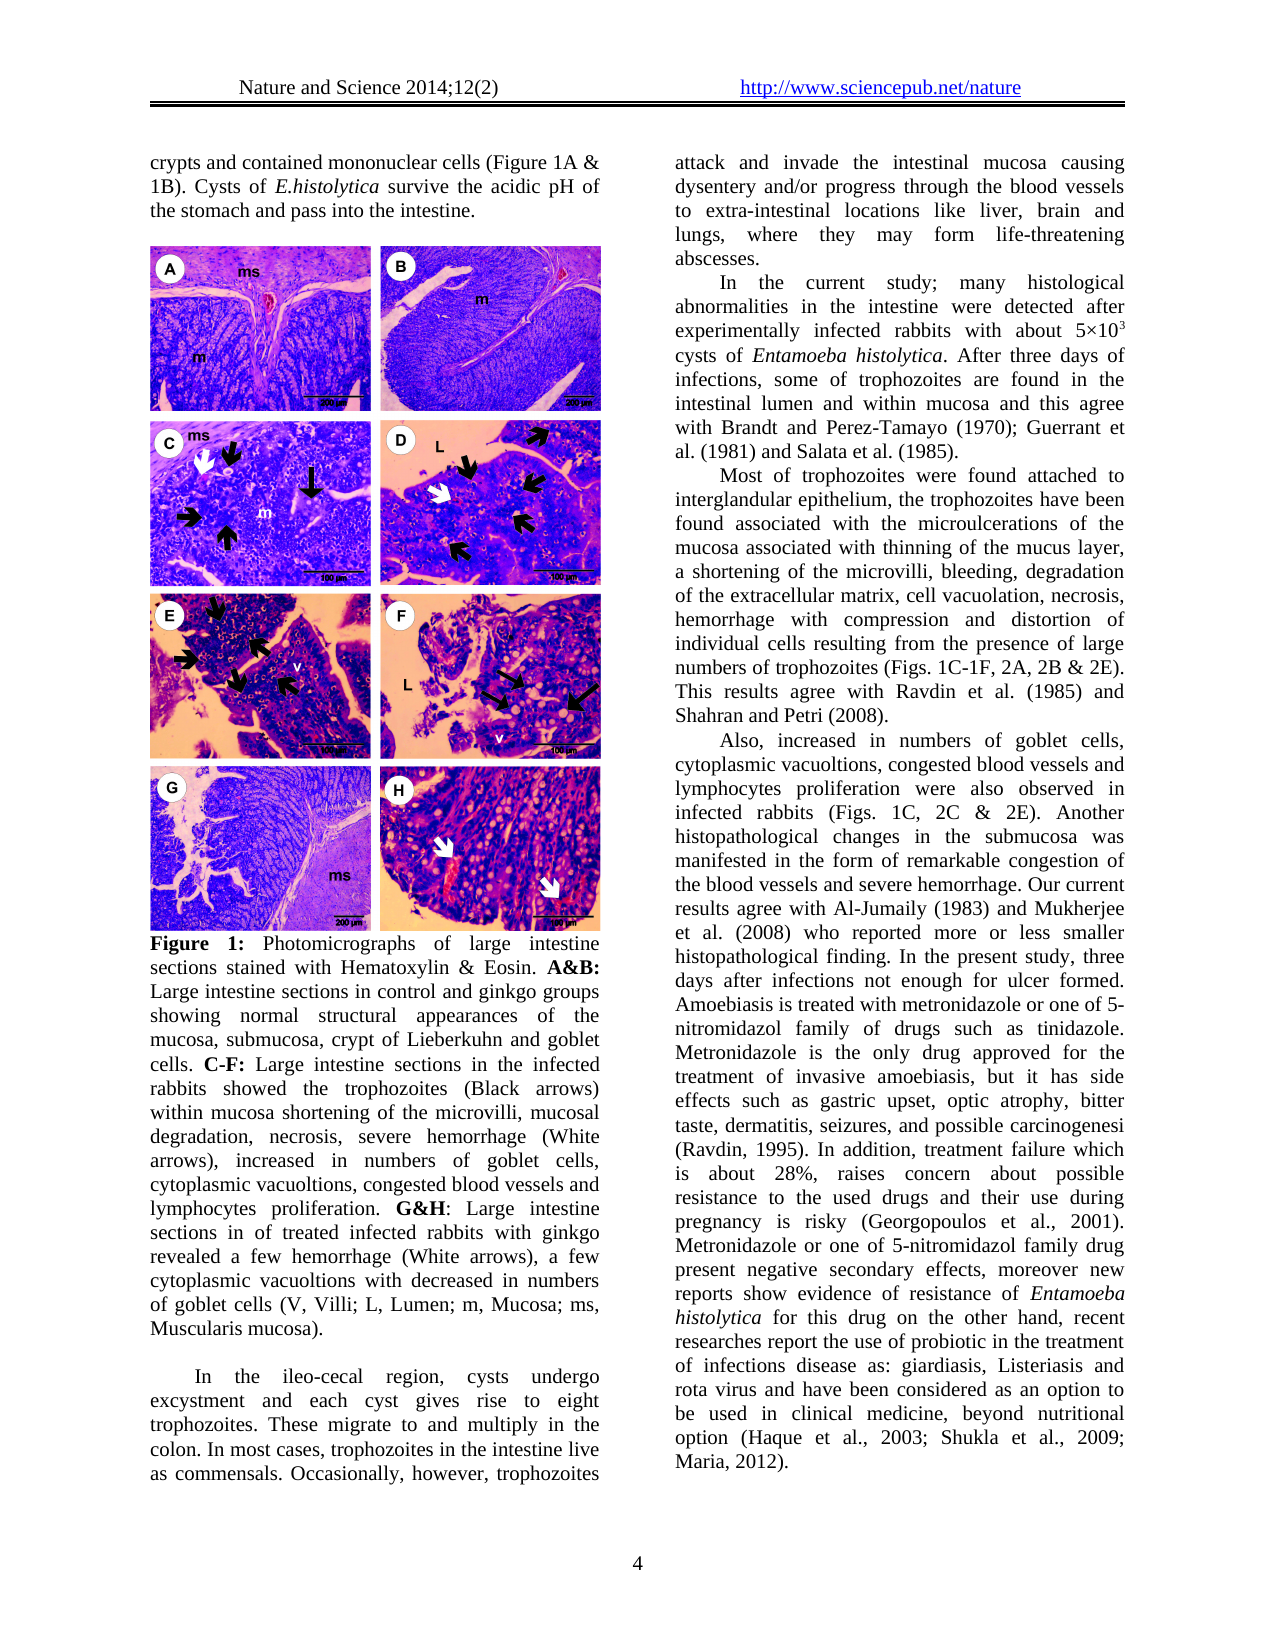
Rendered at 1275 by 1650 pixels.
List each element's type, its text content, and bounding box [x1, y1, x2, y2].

text In the current study; many histological abnormalities in the intestine were detected after experimentally infected rabbits with about 5×103 cysts of Entamoeba histolytica. After three days of infections, some of trophozoites are found in the intestinal lumen and within mucosa and this agree with Brandt and Perez-Tamayo (1970); Guerrant et al. (1981) and Salata et al. (1985). [675, 270, 1125, 463]
text Figure 1: Photomicrographs of large intestine sections stained with Hematoxylin & Eosin. A&B: Large intestine sections in control and ginkgo groups showing normal structural appearances of the mucosa, submucosa, crypt of Lieberkuhn and goblet cells. C-F: Large intestine sections in the infected rabbits showed the trophozoites (Black arrows) within mucosa shortening of the microvilli, mucosal degradation, necrosis, severe hemorrhage (White arrows), increased in numbers of goblet cells, cytoplasmic vacuoltions, congested blood vessels and lymphocytes proliferation. G&H: Large intestine sections in of treated infected rabbits with ginkgo revealed a few hemorrhage (White arrows), a few cytoplasmic vacuoltions with decreased in numbers of goblet cells (V, Villi; L, Lumen; m, Mucosa; ms, Muscularis mucosa). [150, 931, 600, 1340]
text Most of trophozoites were found attached to interglandular epithelium, the trophozoites have been found associated with the microulcerations of the mucosa associated with thinning of the mucus layer, a shortening of the microvilli, bleeding, degradation of the extracellular matrix, cell vacuolation, necrosis, hemorrhage with compression and distortion of individual cells resulting from the presence of large numbers of trophozoites (Figs. 1C-1F, 2A, 2B & 2E). This results agree with Ravdin et al. (1985) and Shahran and Petri (2008). [675, 463, 1125, 727]
text In the ileo-cecal region, cysts undergo excystment and each cyst gives rise to eight trophozoites. These migrate to and multiply in the colon. In most cases, trophozoites in the intestine live as commensals. Occasionally, however, trophozoites attack and invade the intestinal mucosa causing dysentery and/or progress through the blood vessels to extra-intestinal locations like liver, brain and lungs, where they may form life-threatening abscesses. [150, 1364, 600, 1484]
picture [150, 246, 601, 931]
text In the ileo-cecal region, cysts undergo excystment and each cyst gives rise to eight trophozoites. These migrate to and multiply in the colon. In most cases, trophozoites in the intestine live as commensals. Occasionally, however, trophozoites attack and invade the intestinal mucosa causing dysentery and/or progress through the blood vessels to extra-intestinal locations like liver, brain and lungs, where they may form life-threatening abscesses. [675, 150, 1125, 270]
text Also, increased in numbers of goblet cells, cytoplasmic vacuoltions, congested blood vessels and lymphocytes proliferation were also observed in infected rabbits (Figs. 1C, 2C & 2E). Another histopathological changes in the submucosa was manifested in the form of remarkable congestion of the blood vessels and severe hemorrhage. Our current results agree with Al-Jumaily (1983) and Mukherjee et al. (2008) who reported more or less smaller histopathological finding. In the present study, three days after infections not enough for ulcer formed. Amoebiasis is treated with metronidazole or one of 5-nitromidazol family of drugs such as tinidazole. Metronidazole is the only drug approved for the treatment of invasive amoebiasis, but it has side effects such as gastric upset, optic atrophy, bitter taste, dermatitis, seizures, and possible carcinogenesi (Ravdin, 1995). In addition, treatment failure which is about 28%, raises concern about possible resistance to the used drugs and their use during pregnancy is risky (Georgopoulos et al., 2001). Metronidazole or one of 5-nitromidazol family drug present negative secondary effects, moreover new reports show evidence of resistance of Entamoeba histolytica for this drug on the other hand, recent researches report the use of probiotic in the treatment of infections disease as: giardiasis, Listeriasis and rota virus and have been considered as an option to be used in clinical medicine, beyond nutritional option (Haque et al., 2003; Shukla et al., 2009; Maria, 2012). [675, 727, 1125, 1473]
